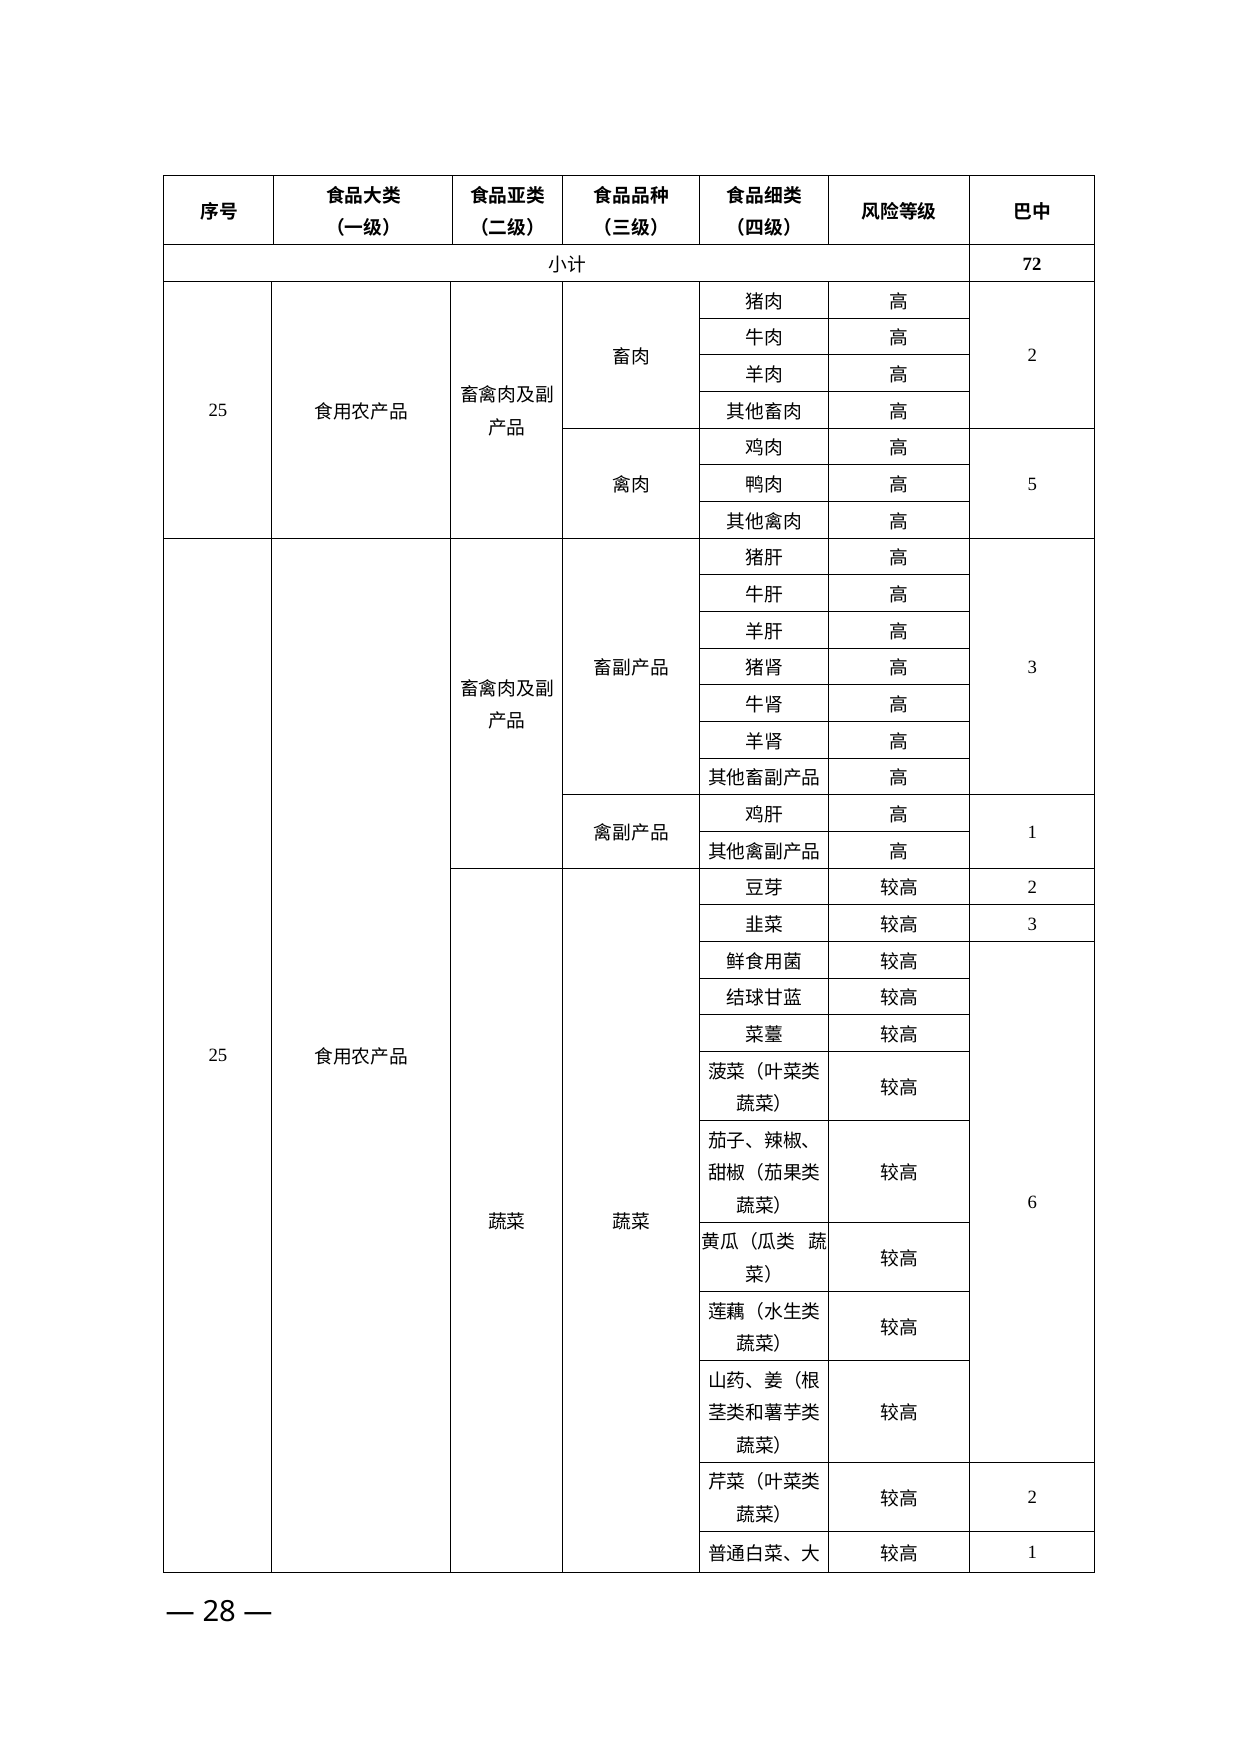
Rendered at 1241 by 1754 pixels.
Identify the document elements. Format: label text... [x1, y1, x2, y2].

table_cell 高 [829, 722, 969, 758]
table_cell 较高 [829, 1532, 969, 1572]
table_header 风险等级 [829, 176, 969, 244]
table_cell 羊肝 [700, 612, 828, 648]
table_cell 较高 [829, 869, 969, 904]
table_cell 2 [970, 1463, 1094, 1531]
table_cell 较高 [829, 1223, 969, 1291]
table_cell 高 [829, 612, 969, 648]
table_cell 较高 [829, 979, 969, 1014]
table_header 序号 [164, 176, 273, 244]
table_cell 高 [829, 319, 969, 354]
table_cell 2 [970, 282, 1094, 428]
table_cell 菜薹 [700, 1015, 828, 1051]
table_cell 高 [829, 685, 969, 721]
table_cell 普通白菜、大白菜（叶菜类 蔬菜） [700, 1532, 828, 1572]
table_cell 猪肝 [700, 539, 828, 574]
table_header 食品细类 （四级） [700, 176, 828, 244]
table_cell 高 [829, 759, 969, 794]
table_cell 1 [970, 1532, 1094, 1572]
table_cell 较高 [829, 1121, 969, 1222]
table_cell 食用农产品 [272, 539, 450, 1572]
table_cell 高 [829, 795, 969, 831]
table_cell 猪肉 [700, 282, 828, 318]
table_cell 高 [829, 465, 969, 501]
table_cell 羊肉 [700, 355, 828, 391]
table_cell 2 [970, 869, 1094, 904]
table_cell 高 [829, 392, 969, 428]
table_cell 高 [829, 282, 969, 318]
table_cell 高 [829, 575, 969, 611]
table_cell 高 [829, 539, 969, 574]
table_cell 高 [829, 502, 969, 538]
table_cell 牛肝 [700, 575, 828, 611]
table_cell 较高 [829, 905, 969, 941]
table_header 巴中 [970, 176, 1094, 244]
table_cell 较高 [829, 1292, 969, 1360]
table_cell 茄子、辣椒、甜椒（茄果类 蔬菜） [700, 1121, 828, 1222]
table_cell 72 [970, 245, 1094, 281]
table_cell 畜禽肉及副产品 [451, 282, 562, 538]
table_cell 3 [970, 539, 1094, 794]
table_cell 高 [829, 355, 969, 391]
table_cell 较高 [829, 1463, 969, 1531]
table_cell 鲜食用菌 [700, 942, 828, 978]
table_cell 禽肉 [563, 429, 699, 538]
table_cell 畜禽肉及副产品 [451, 539, 562, 868]
table_cell 菠菜（叶菜类 蔬菜） [700, 1052, 828, 1120]
table_cell 猪肾 [700, 649, 828, 684]
table_cell 蔬菜 [563, 869, 699, 1572]
table_cell 高 [829, 832, 969, 868]
table_cell 25 [164, 539, 271, 1572]
table_cell 小计 [164, 245, 969, 281]
table_cell 3 [970, 905, 1094, 941]
table_header 食品品种 （三级） [563, 176, 699, 244]
table_cell 芹菜（叶菜类 蔬菜） [700, 1463, 828, 1531]
table_cell 1 [970, 795, 1094, 868]
table_cell 较高 [829, 942, 969, 978]
table_cell 鸭肉 [700, 465, 828, 501]
table_header 食品亚类（二级） [453, 176, 562, 244]
table_cell 其他禽副产品 [700, 832, 828, 868]
table_cell 鸡肝 [700, 795, 828, 831]
table_cell 山药、姜（根茎类和薯芋类 蔬菜） [700, 1361, 828, 1462]
table_cell 较高 [829, 1052, 969, 1120]
table_cell 鸡肉 [700, 429, 828, 464]
table_cell 其他畜副产品 [700, 759, 828, 794]
table_cell 6 [970, 942, 1094, 1462]
table_cell 牛肉 [700, 319, 828, 354]
table_cell 其他禽肉 [700, 502, 828, 538]
table_cell 豆芽 [700, 869, 828, 904]
table_cell 高 [829, 429, 969, 464]
table_cell 黄瓜（瓜类 蔬菜） [700, 1223, 828, 1291]
table_cell 畜肉 [563, 282, 699, 428]
table_cell 高 [829, 649, 969, 684]
table_header 食品大类 （一级） [274, 176, 452, 244]
table_cell 较高 [829, 1015, 969, 1051]
table_cell 禽副产品 [563, 795, 699, 868]
table_cell 羊肾 [700, 722, 828, 758]
table_cell 其他畜肉 [700, 392, 828, 428]
table_cell 韭菜 [700, 905, 828, 941]
table_cell 结球甘蓝 [700, 979, 828, 1014]
table_cell 食用农产品 [272, 282, 450, 538]
table_cell 25 [164, 282, 271, 538]
table_cell 牛肾 [700, 685, 828, 721]
table_cell 蔬菜 [451, 869, 562, 1572]
table_cell 较高 [829, 1361, 969, 1462]
table_cell 畜副产品 [563, 539, 699, 794]
table_cell 5 [970, 429, 1094, 538]
table_cell 莲藕（水生类 蔬菜） [700, 1292, 828, 1360]
